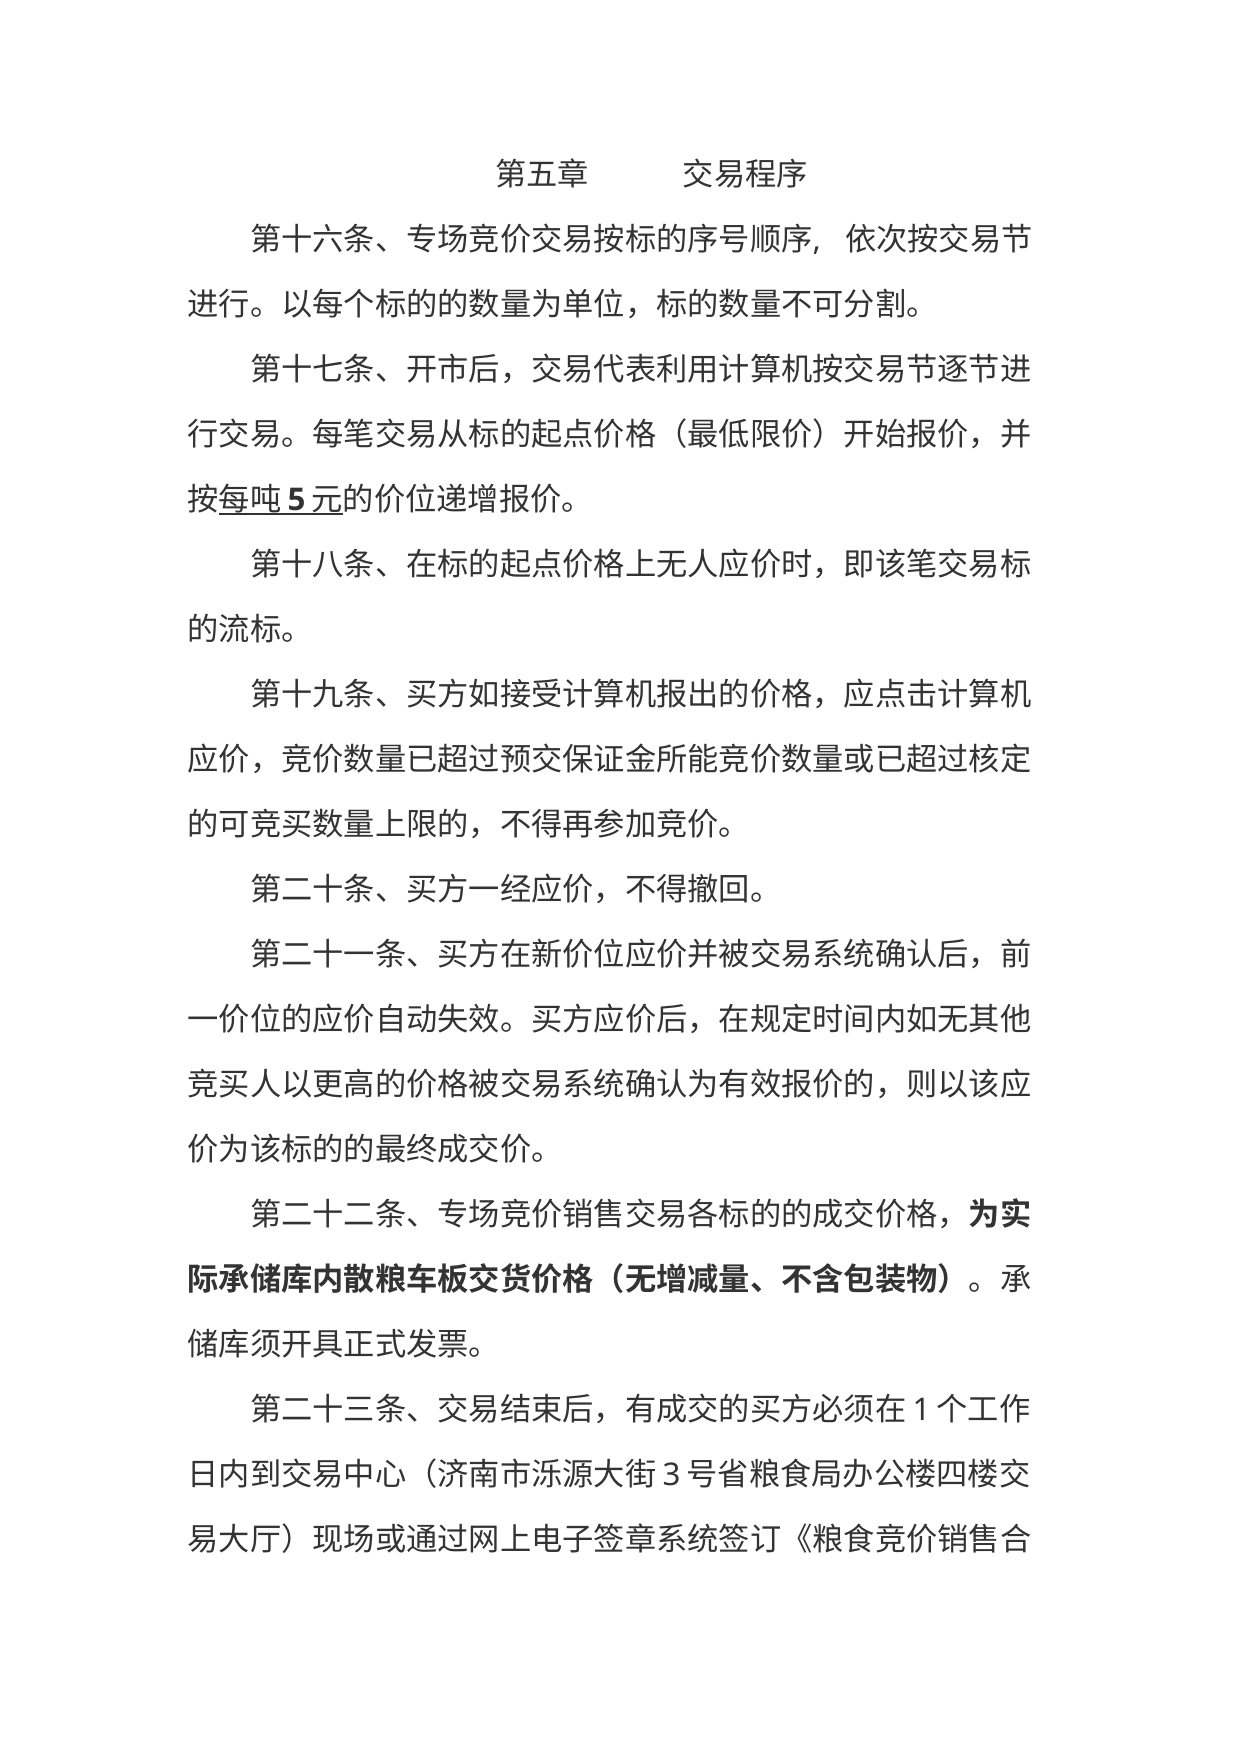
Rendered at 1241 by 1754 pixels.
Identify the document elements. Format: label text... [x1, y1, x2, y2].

text 第二十一条、买方在新价位应价并被交易系统确认后，前一价位的应价自动失效。买方应价后，在规定时间内如无其他竞买人以更高的价格被交易系统确认为有效报价的，则以该应价为该标的的最终成交价。 [187, 919, 1053, 1179]
text 第十九条、买方如接受计算机报出的价格，应点击计算机应价，竞价数量已超过预交保证金所能竞价数量或已超过核定的可竞买数量上限的，不得再参加竞价。 [187, 659, 1053, 854]
text 第十六条、专场竞价交易按标的序号顺序, 依次按交易节进行。以每个标的的数量为单位，标的数量不可分割。 [187, 204, 1053, 334]
text 第十八条、在标的起点价格上无人应价时，即该笔交易标的流标。 [187, 529, 1053, 659]
text 第二十二条、专场竞价销售交易各标的的成交价格，为实际承储库内散粮车板交货价格（无增减量、不含包装物）。承储库须开具正式发票。 [187, 1179, 1053, 1374]
text 第十七条、开市后，交易代表利用计算机按交易节逐节进行交易。每笔交易从标的起点价格（最低限价）开始报价，并按每吨5元的价位递增报价。 [187, 334, 1053, 529]
text 第二十条、买方一经应价，不得撤回。 [187, 854, 1053, 919]
text 第五章 交易程序 [187, 139, 1053, 204]
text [187, 1374, 1053, 1569]
